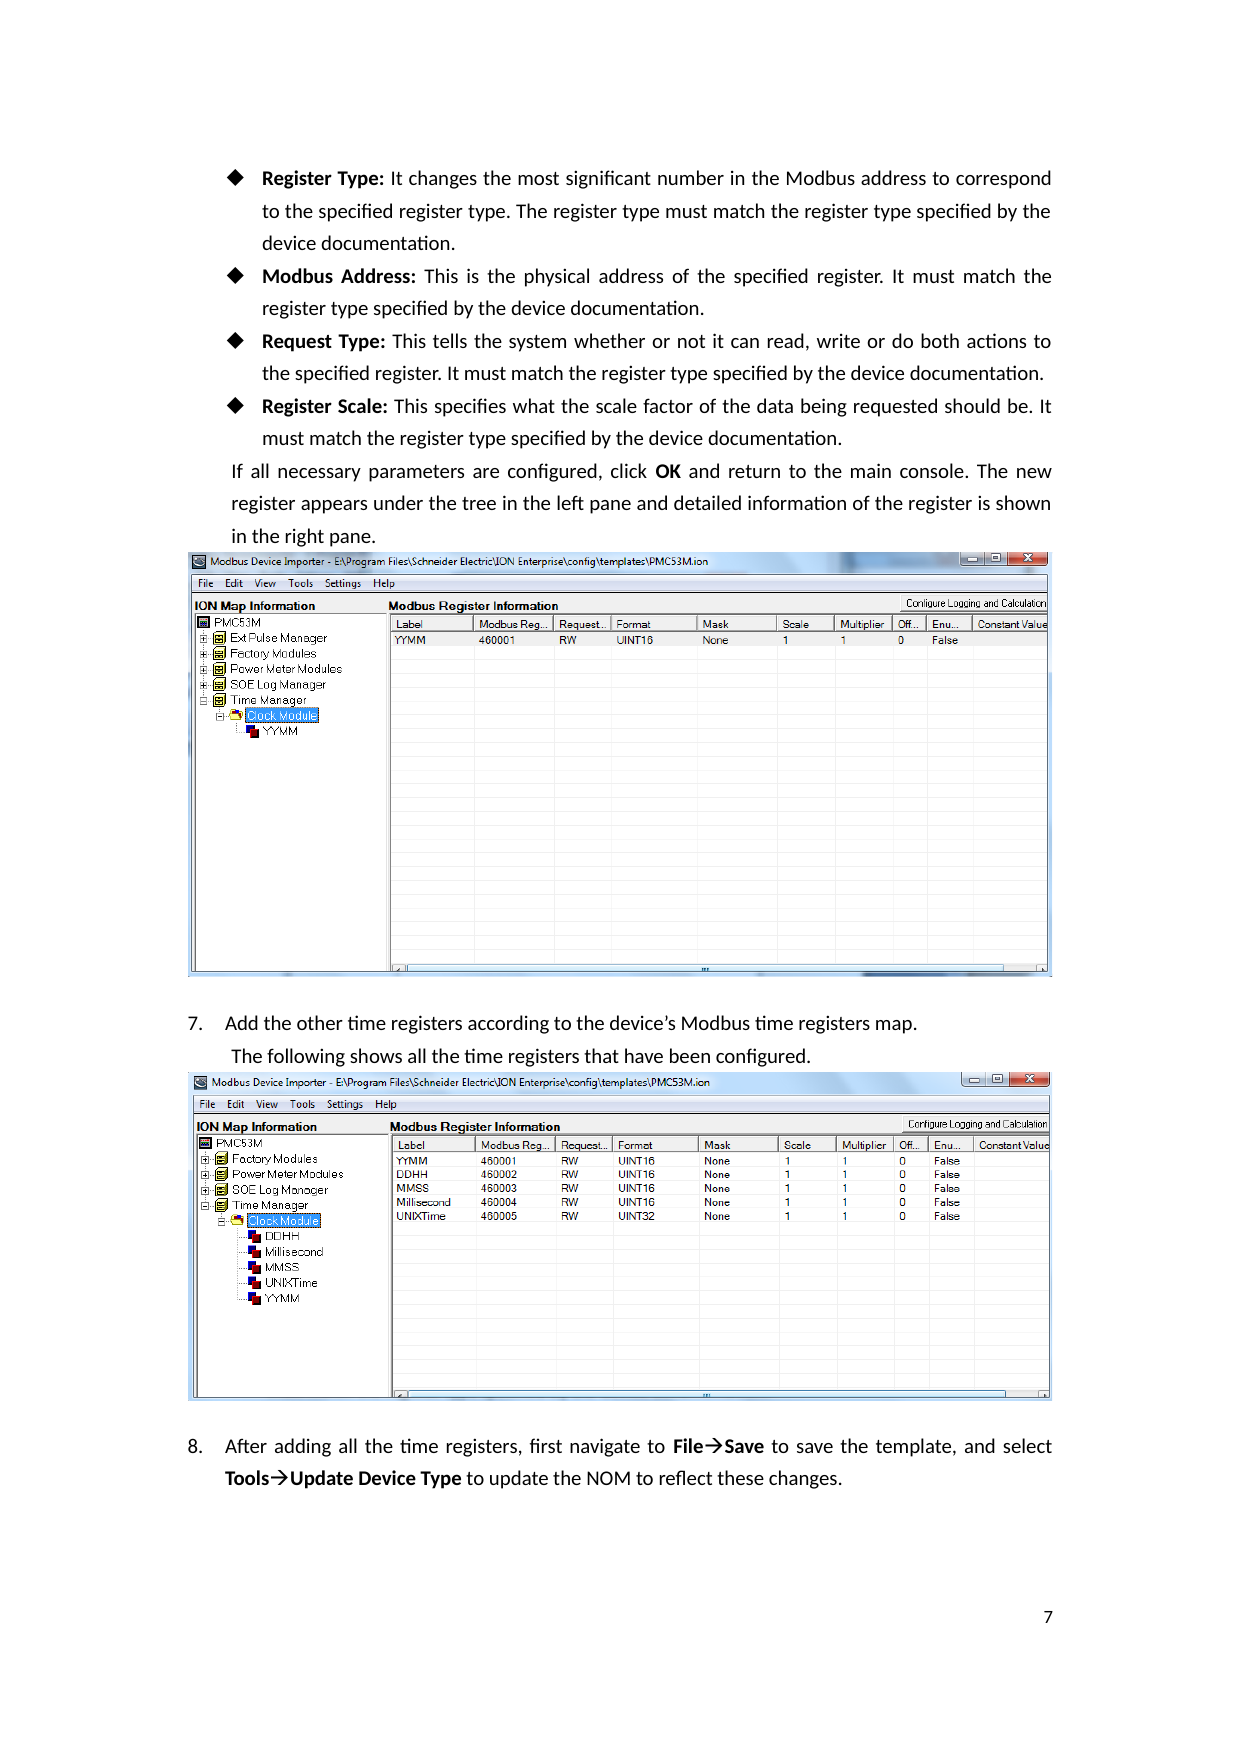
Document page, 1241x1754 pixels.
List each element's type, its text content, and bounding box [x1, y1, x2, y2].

list Request Type: This tells the system whether or not it can read, write or do both actions to the specified register. It must match the register type specified by the device documentation. [225, 324, 1053, 389]
list After adding all the time registers, first navigate to FileSave to save the template, and select ToolsUpdate Device Type to update the NOM to reflect these changes. [187, 1429, 1053, 1494]
list Register Type: It changes the most significant number in the Modbus address to correspond to the specified register type. The register type must match the register type specified by the device documentation. [225, 162, 1053, 259]
list Register Scale: This specifies what the scale factor of the data being requested should be. It must match the register type specified by the device documentation. [225, 389, 1053, 454]
picture [188, 1072, 1053, 1401]
list Add the other time registers according to the device’s Modbus time registers map. [187, 1007, 1053, 1039]
picture [188, 552, 1053, 977]
text The following shows all the time registers that have been configured. [231, 1039, 1053, 1072]
list Modbus Address: This is the physical address of the specified register. It must match the register type specified by the device documentation. [225, 259, 1053, 324]
text If all necessary parameters are configured, click OK and return to the main console. The new register appears under the tree in the left pane and detailed information of the register is shown in the right pane. [231, 454, 1053, 552]
